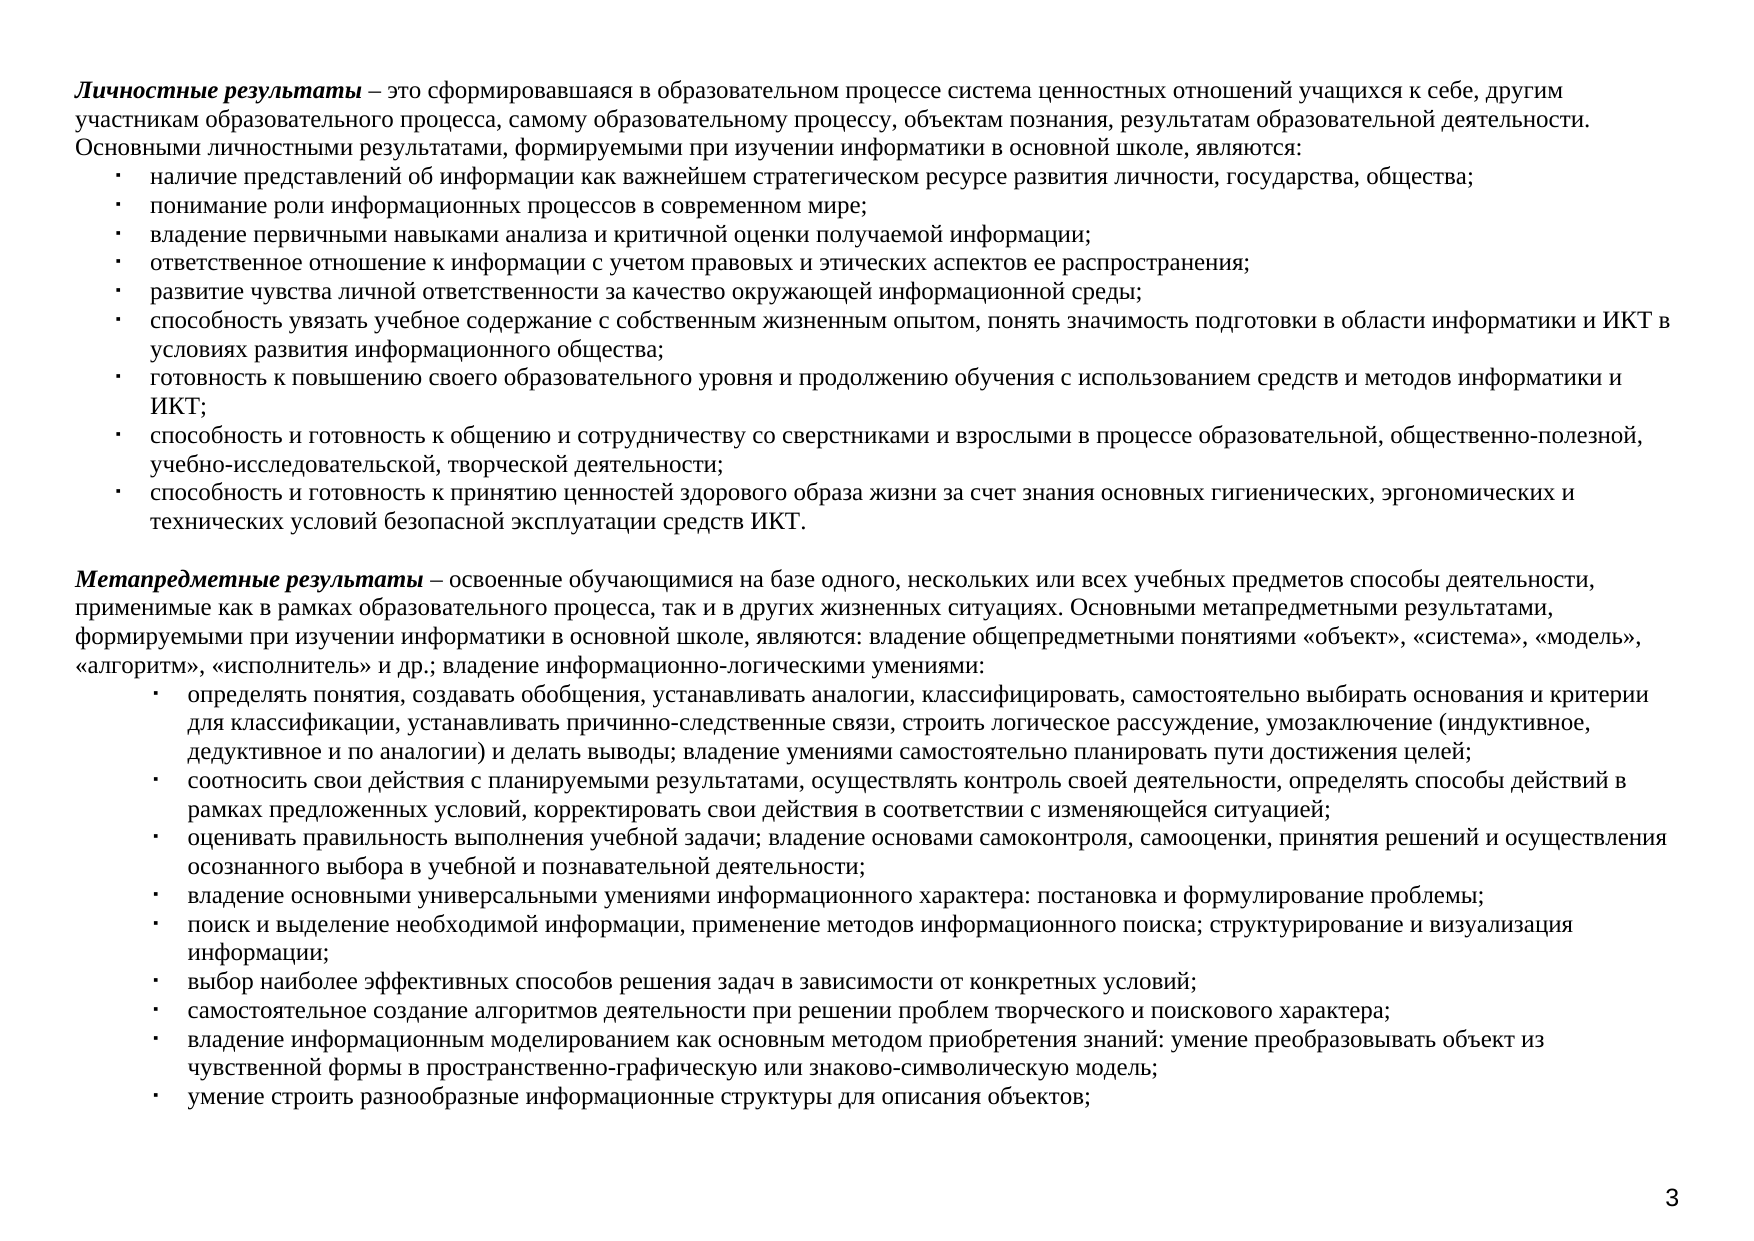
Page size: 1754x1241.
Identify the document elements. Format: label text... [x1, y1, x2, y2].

list поиск и выделение необходимой информации, применение методов информационного поиска; структурирование и визуализация информации; [150, 909, 1679, 966]
list способность и готовность к общению и сотрудничеству со сверстниками и взрослыми в процессе образовательной, общественно-полезной, учебно-исследовательской, творческой деятельности; [112, 420, 1679, 477]
list понимание роли информационных процессов в современном мире; [112, 190, 1679, 219]
list соотносить свои действия с планируемыми результатами, осуществлять контроль своей деятельности, определять способы действий в рамках предложенных условий, корректировать свои действия в соответствии с изменяющейся ситуацией; [150, 765, 1679, 822]
list владение первичными навыками анализа и критичной оценки получаемой информации; [112, 219, 1679, 247]
list развитие чувства личной ответственности за качество окружающей информационной среды; [112, 276, 1679, 305]
list способность увязать учебное содержание с собственным жизненным опытом, понять значимость подготовки в области информатики и ИКТ в условиях развития информационного общества; [112, 305, 1679, 362]
list умение строить разнообразные информационные структуры для описания объектов; [150, 1081, 1679, 1110]
list готовность к повышению своего образовательного уровня и продолжению обучения с использованием средств и методов информатики и ИКТ; [112, 362, 1679, 420]
list оценивать правильность выполнения учебной задачи; владение основами самоконтроля, самооценки, принятия решений и осуществления осознанного выбора в учебной и познавательной деятельности; [150, 822, 1679, 880]
list владение основными универсальными умениями информационного характера: постановка и формулирование проблемы; [150, 880, 1679, 909]
list определять понятия, создавать обобщения, устанавливать аналогии, классифицировать, самостоятельно выбирать основания и критерии для классификации, устанавливать причинно-следственные связи, строить логическое рассуждение, умозаключение (индуктивное, дедуктивное и по аналогии) и делать выводы; владение умениями самостоятельно планировать пути достижения целей; [150, 679, 1679, 765]
text Метапредметные результаты – освоенные обучающимися на базе одного, нескольких или всех учебных предметов способы деятельности, применимые как в рамках образовательного процесса, так и в других жизненных ситуациях. Основными метапредметными результатами, формируемыми при изучении информатики в основной школе, являются: владение общепредметными понятиями «объект», «система», «модель», «алгоритм», «исполнитель» и др.; владение информационно-логическими умениями: [75, 564, 1679, 679]
list наличие представлений об информации как важнейшем стратегическом ресурсе развития личности, государства, общества; [112, 161, 1679, 190]
list самостоятельное создание алгоритмов деятельности при решении проблем творческого и поискового характера; [150, 995, 1679, 1024]
list ответственное отношение к информации с учетом правовых и этических аспектов ее распространения; [112, 247, 1679, 276]
list способность и готовность к принятию ценностей здорового образа жизни за счет знания основных гигиенических, эргономических и технических условий безопасной эксплуатации средств ИКТ. [112, 477, 1679, 535]
text Личностные результаты – это сформировавшаяся в образовательном процессе система ценностных отношений учащихся к себе, другим участникам образовательного процесса, самому образовательному процессу, объектам познания, результатам образовательной деятельности. Основными личностными результатами, формируемыми при изучении информатики в основной школе, являются: [75, 75, 1679, 161]
list владение информационным моделированием как основным методом приобретения знаний: умение преобразовывать объект из чувственной формы в пространственно-графическую или знаково-символическую модель; [150, 1024, 1679, 1081]
list выбор наиболее эффективных способов решения задач в зависимости от конкретных условий; [150, 966, 1679, 995]
